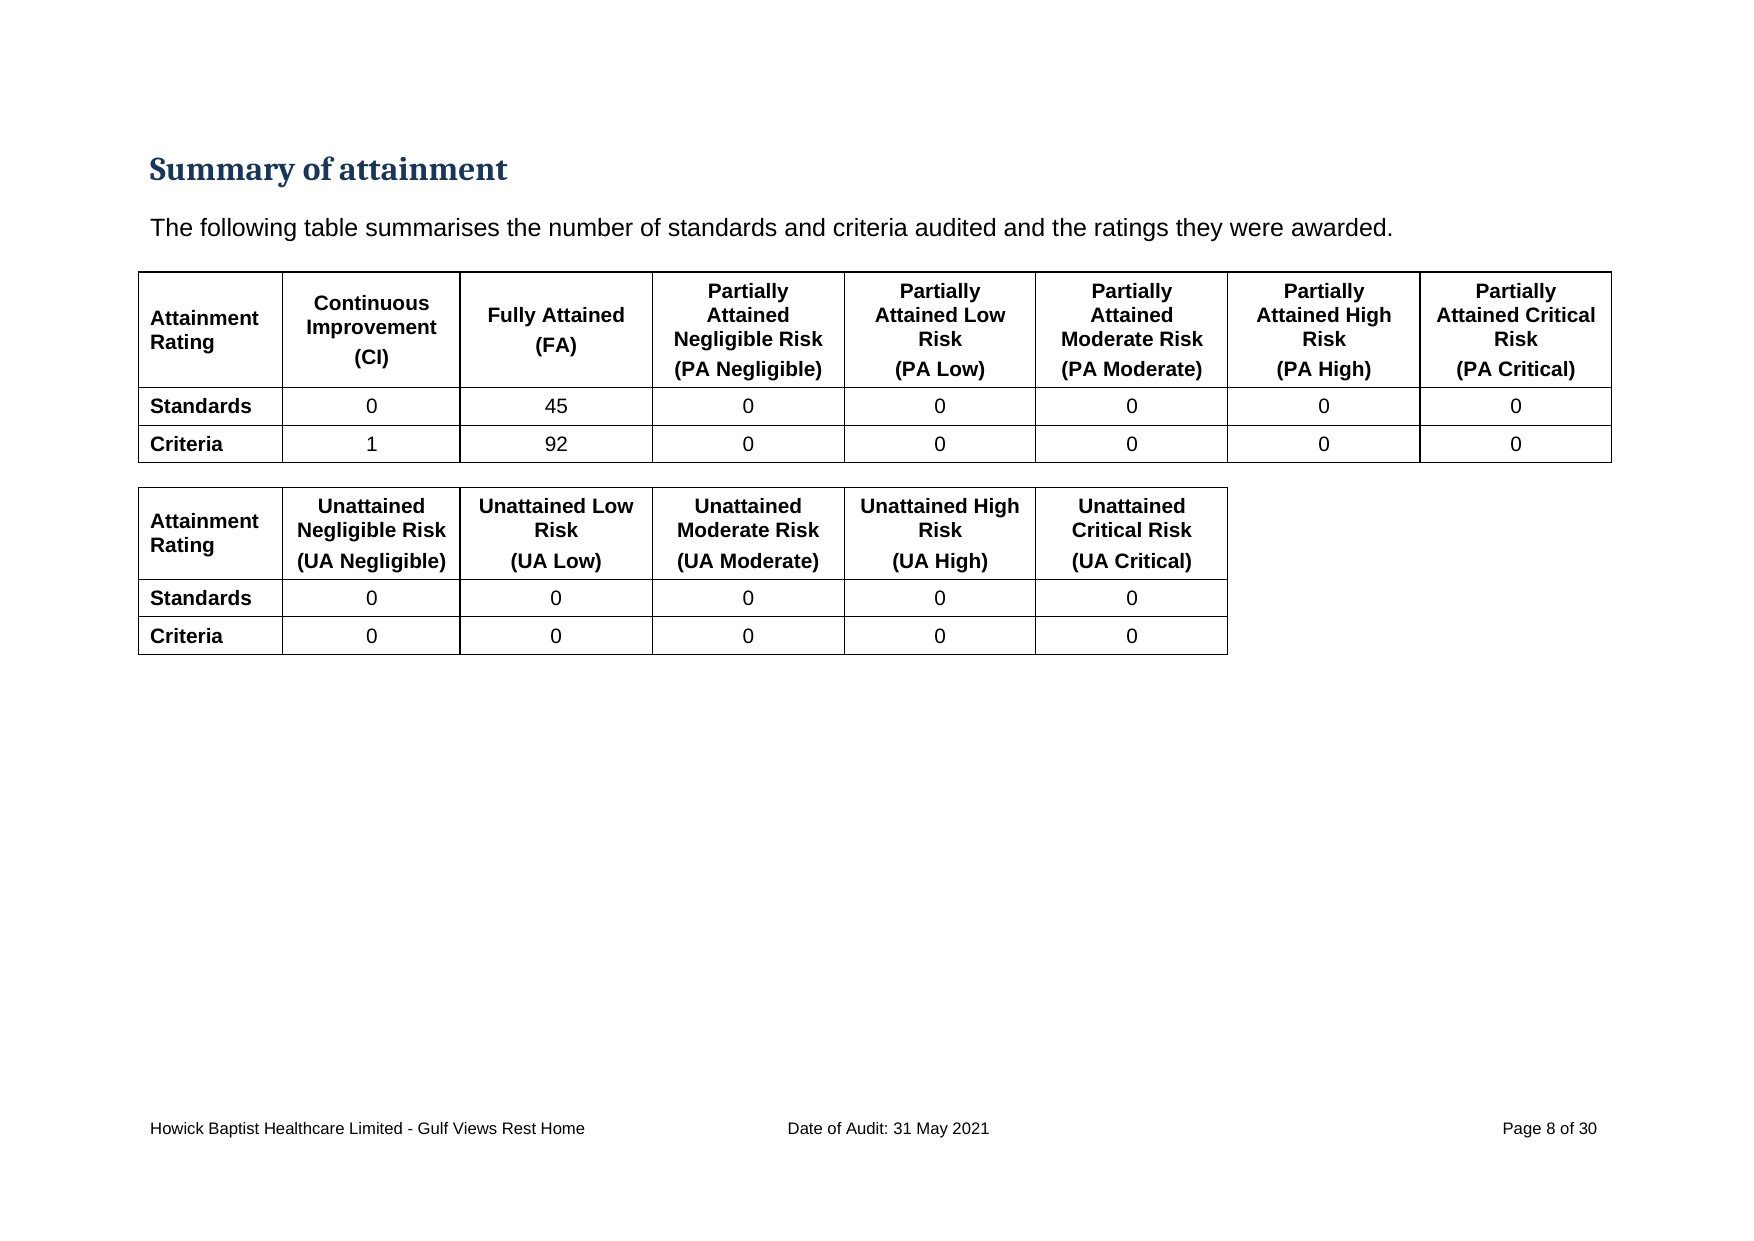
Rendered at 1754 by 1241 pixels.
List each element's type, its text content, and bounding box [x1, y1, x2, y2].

table_cell 0 [845, 617, 1035, 654]
table_cell 0 [653, 426, 844, 462]
table_cell 0 [1036, 388, 1227, 424]
table_cell 0 [1228, 388, 1419, 424]
table_header Unattained Moderate Risk (UA Moderate) [653, 488, 844, 579]
table_header Partially Attained Critical Risk (PA Critical) [1421, 273, 1611, 387]
table_header Attainment Rating [139, 488, 282, 579]
table_cell 0 [1228, 426, 1419, 462]
table_header Partially Attained Low Risk (PA Low) [845, 273, 1035, 387]
table_cell 0 [845, 388, 1035, 424]
table_cell 0 [1421, 388, 1611, 424]
table_cell 0 [653, 580, 844, 616]
table_cell 0 [1036, 580, 1227, 616]
table_cell 0 [283, 388, 459, 424]
table_cell 0 [845, 580, 1035, 616]
table_header Unattained High Risk (UA High) [845, 488, 1035, 579]
table_header Unattained Critical Risk (UA Critical) [1036, 488, 1227, 579]
text The following table summarises the number of standards and criteria audited and the ratings they were awarded. [150, 213, 1604, 242]
table_cell 0 [653, 388, 844, 424]
table_header Partially Attained Negligible Risk (PA Negligible) [653, 273, 844, 387]
table_header Unattained Low Risk (UA Low) [461, 488, 652, 579]
table_cell 0 [1421, 426, 1611, 462]
table_cell 0 [461, 617, 652, 654]
table_header Continuous Improvement (CI) [283, 273, 459, 387]
table_header Fully Attained (FA) [461, 273, 652, 387]
table_cell 0 [845, 426, 1035, 462]
table_cell 0 [1036, 617, 1227, 654]
table_cell Criteria [139, 617, 282, 654]
table_cell Standards [139, 580, 282, 616]
table_header Attainment Rating [139, 273, 282, 387]
table_header Partially Attained High Risk (PA High) [1228, 273, 1419, 387]
table_cell 92 [461, 426, 652, 462]
table_header Partially Attained Moderate Risk (PA Moderate) [1036, 273, 1227, 387]
table_cell 0 [283, 580, 459, 616]
table_cell 0 [461, 580, 652, 616]
table_cell 0 [283, 617, 459, 654]
subtitle Summary of attainment [150, 150, 1604, 188]
table_cell 1 [283, 426, 459, 462]
table_header Unattained Negligible Risk (UA Negligible) [283, 488, 459, 579]
table_cell 0 [1036, 426, 1227, 462]
table_cell Standards [139, 388, 282, 424]
table_cell Criteria [139, 426, 282, 462]
table_cell 45 [461, 388, 652, 424]
table_cell 0 [653, 617, 844, 654]
